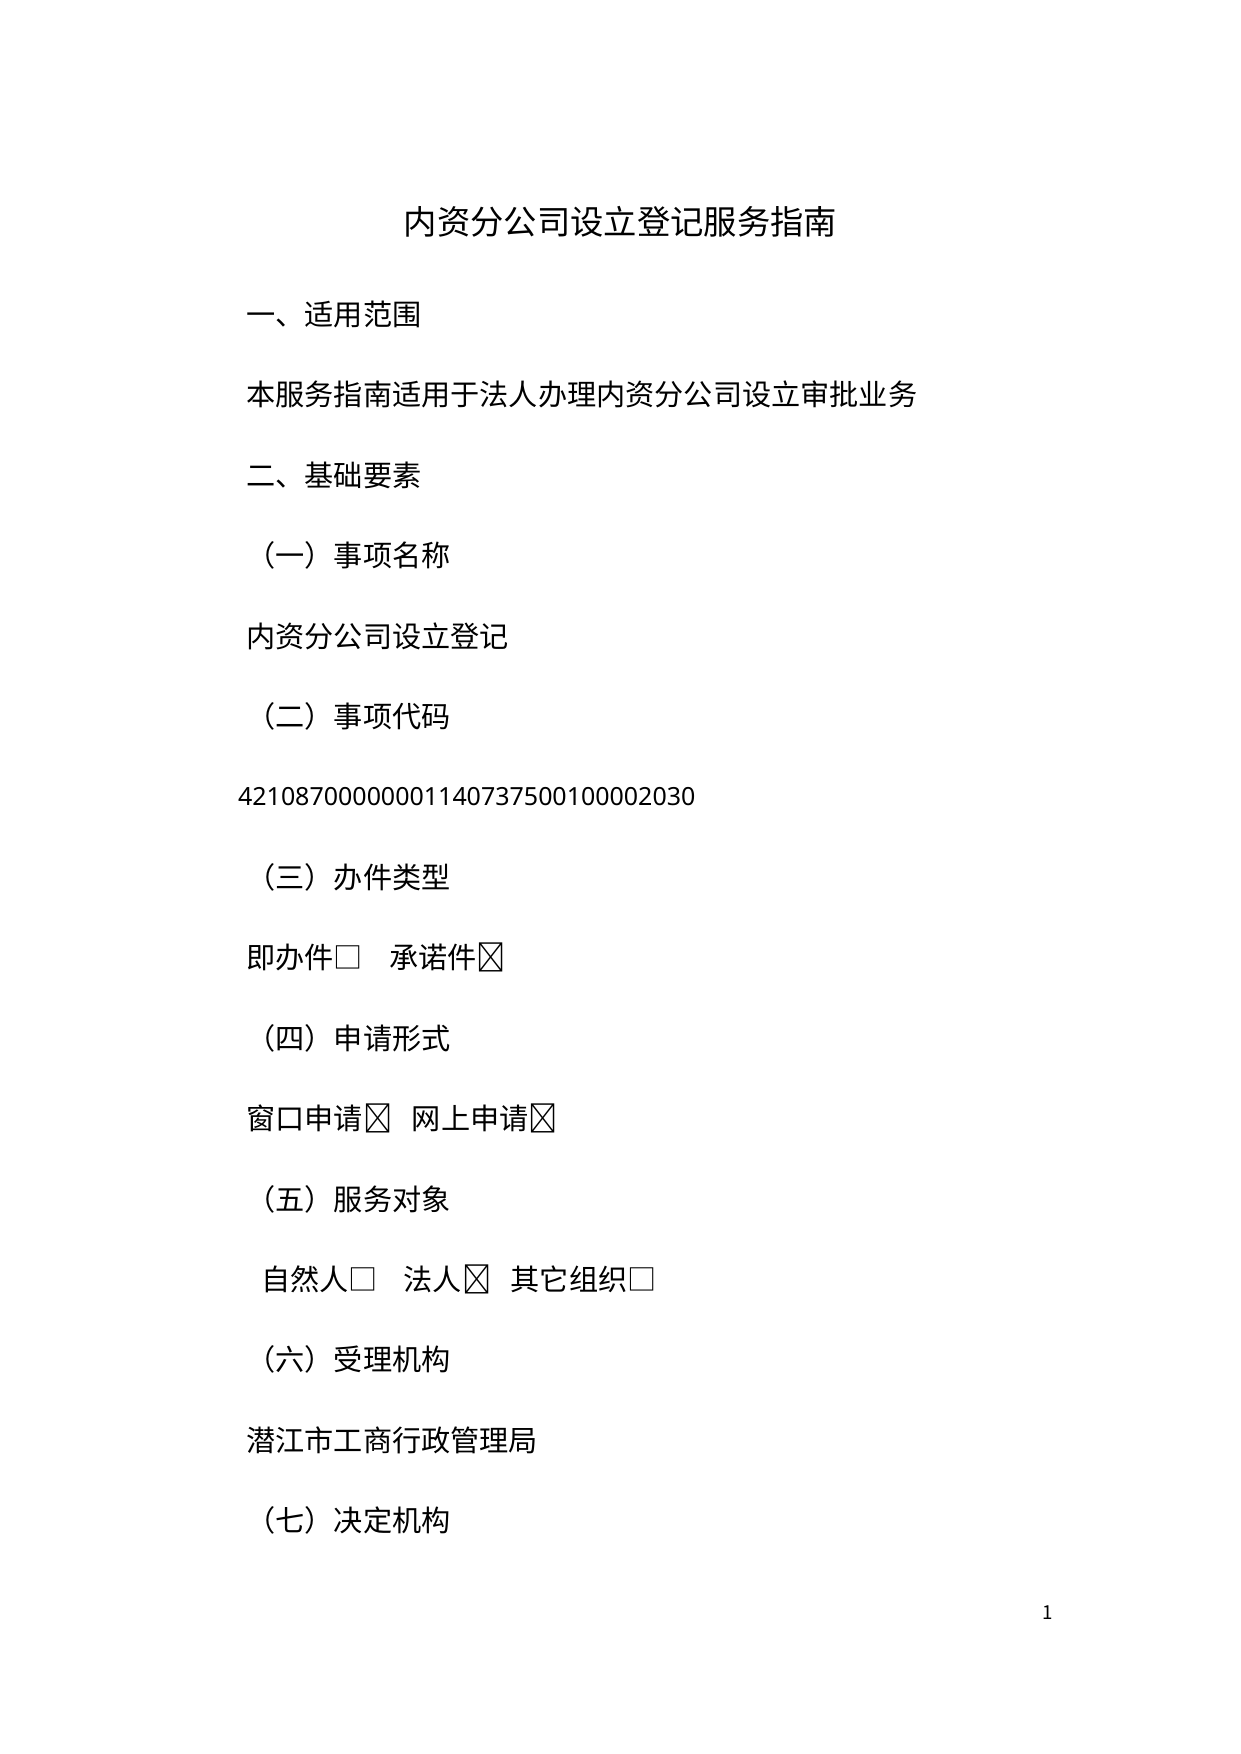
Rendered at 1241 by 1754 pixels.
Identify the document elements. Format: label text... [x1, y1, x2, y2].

text 一、适用范围 [188, 279, 1052, 347]
text （六）受理机构 [188, 1324, 1052, 1392]
text （一）事项名称 [188, 520, 1052, 588]
text 42108700000001140737500100002030 [188, 761, 1052, 829]
text （四）申请形式 [188, 1002, 1052, 1070]
text 自然人□ 法人 其它组织□ [188, 1244, 1052, 1312]
text （三）办件类型 [188, 842, 1052, 909]
text （五）服务对象 [188, 1163, 1052, 1231]
text 即办件□ 承诺件 [188, 922, 1052, 990]
text 本服务指南适用于法人办理内资分公司设立审批业务 [188, 359, 1052, 427]
text 二、基础要素 [188, 439, 1052, 507]
text 窗口申请 网上申请 [188, 1083, 1052, 1151]
text （二）事项代码 [188, 681, 1052, 749]
text 潜江市工商行政管理局 [188, 1404, 1052, 1472]
text 内资分公司设立登记服务指南 [188, 186, 1052, 254]
text （七）决定机构 [188, 1485, 1052, 1553]
text 内资分公司设立登记 [188, 600, 1052, 668]
